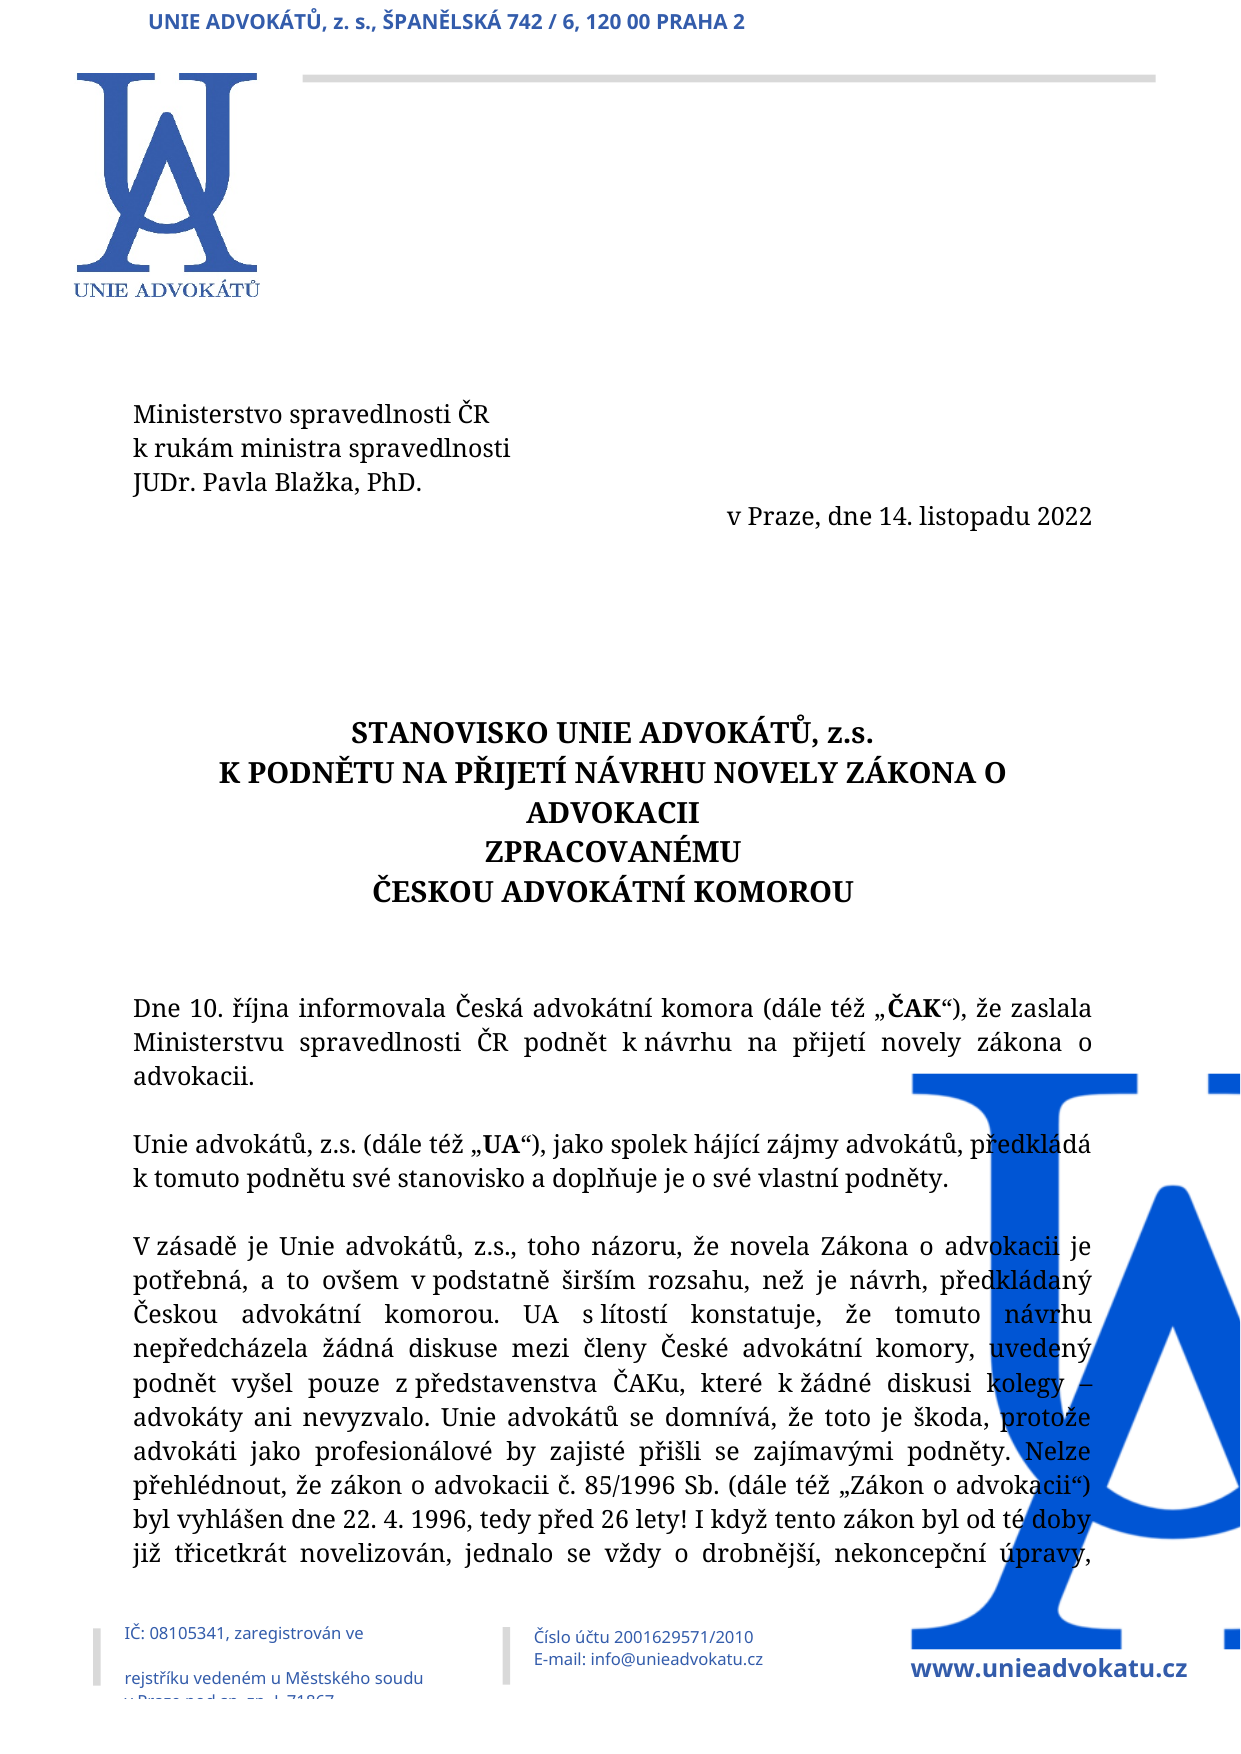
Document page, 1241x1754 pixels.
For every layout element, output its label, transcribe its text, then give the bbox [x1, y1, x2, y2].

text k rukám ministra spravedlnosti [133, 431, 1093, 465]
text STANOVISKO UNIE ADVOKÁTŮ, z.s. [133, 713, 1093, 752]
text K PODNĚTU NA PŘIJETÍ NÁVRHU NOVELY ZÁKONA O ADVOKACII [133, 752, 1093, 832]
picture [73, 73, 260, 297]
text JUDr. Pavla Blažka, PhD. [133, 465, 1093, 499]
text ZPRACOVANÉMU [133, 832, 1093, 871]
text ČESKOU ADVOKÁTNÍ KOMOROU [133, 871, 1093, 911]
text Dne 10. října informovala Česká advokátní komora (dále též „ČAK“), že zaslala Ministerstvu spravedlnosti ČR podnět k návrhu na přijetí novely zákona o advokacii. [133, 991, 1093, 1093]
text Ministerstvo spravedlnosti ČR [133, 397, 1093, 431]
text v Praze, dne 14. listopadu 2022 [133, 499, 1093, 533]
text Unie advokátů, z.s. (dále též „UA“), jako spolek hájící zájmy advokátů, předkládá k tomuto podnětu své stanovisko a doplňuje je o své vlastní podněty. [133, 1127, 1093, 1195]
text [133, 1229, 1093, 1569]
picture [827, 1016, 1241, 1706]
